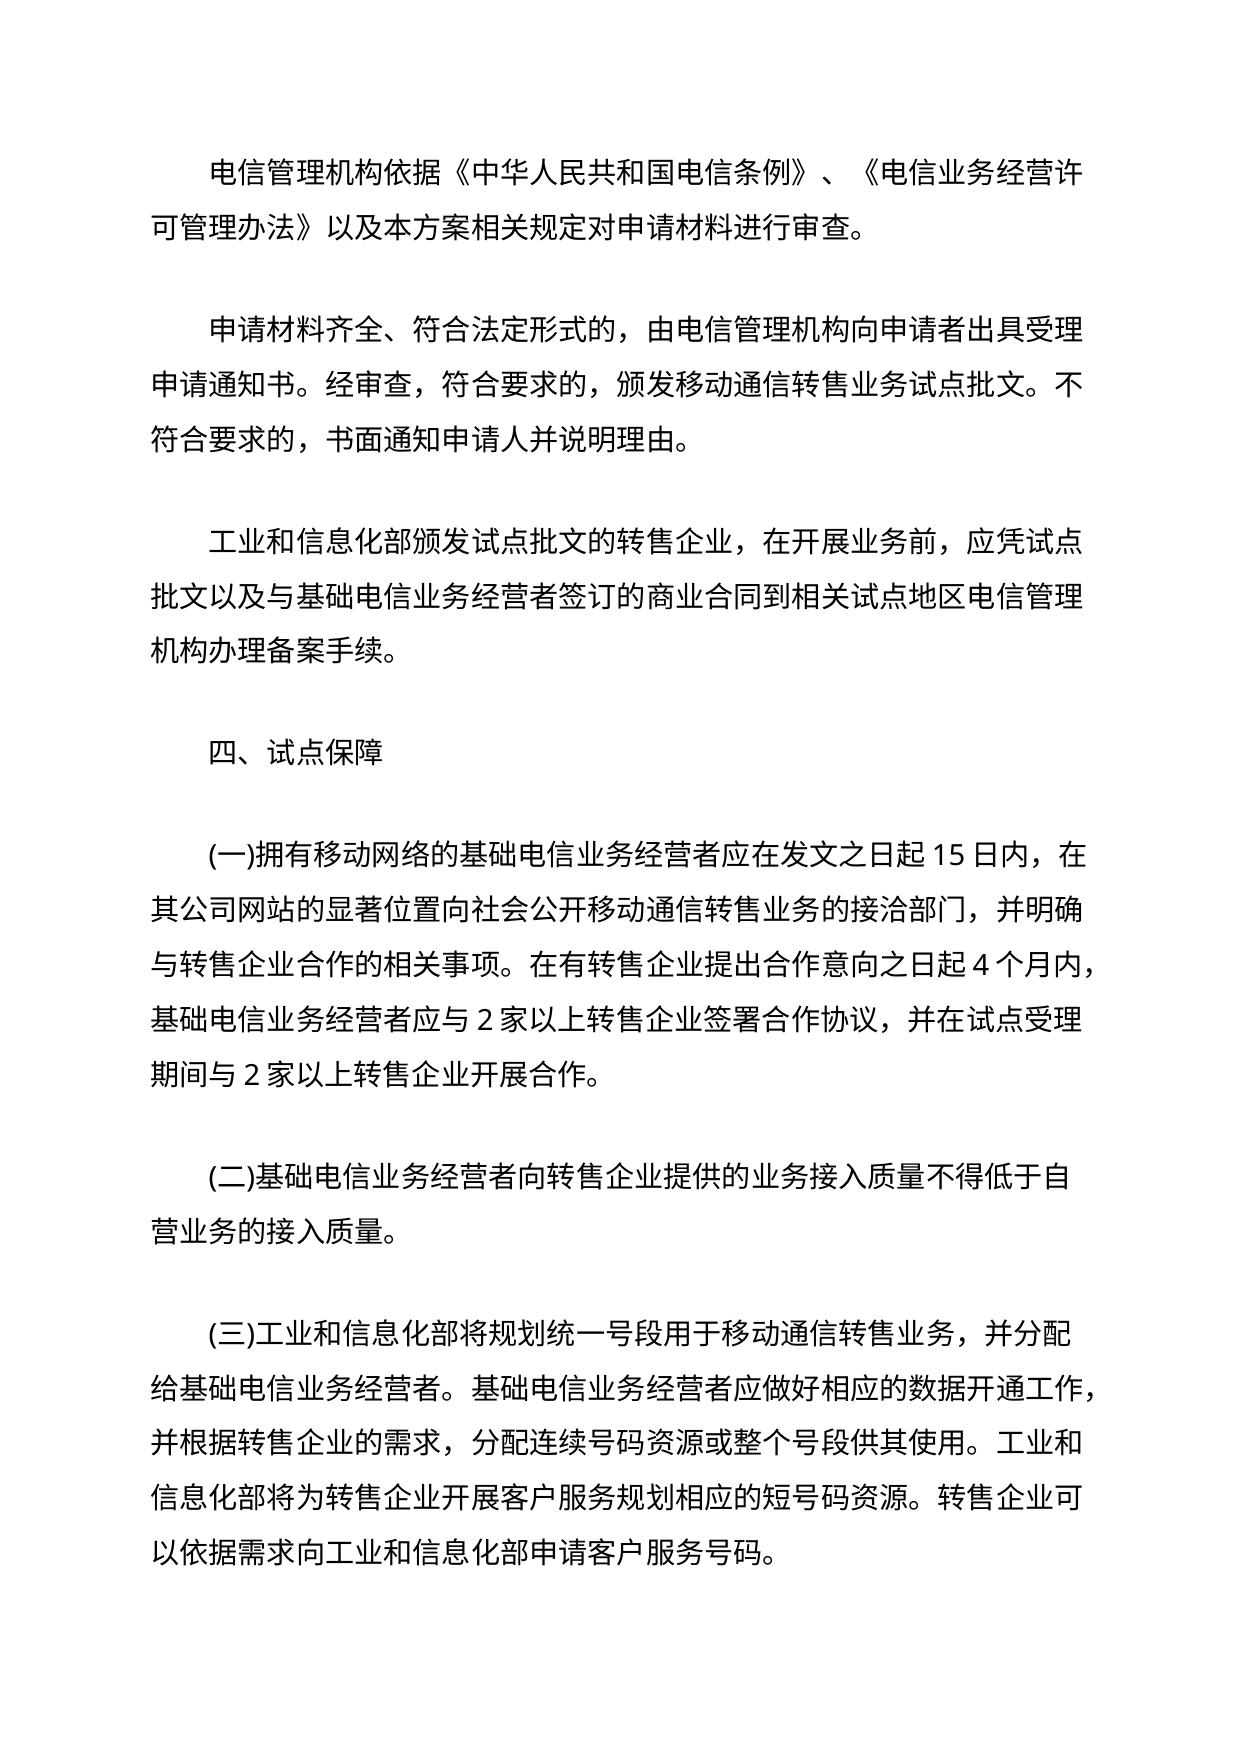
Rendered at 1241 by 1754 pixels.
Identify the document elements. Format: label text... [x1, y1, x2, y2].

text (一)拥有移动网络的基础电信业务经营者应在发文之日起15日内，在其公司网站的显著位置向社会公开移动通信转售业务的接洽部门，并明确与转售企业合作的相关事项。在有转售企业提出合作意向之日起4个月内，基础电信业务经营者应与2家以上转售企业签署合作协议，并在试点受理期间与2家以上转售企业开展合作。 [150, 832, 1090, 1094]
text (三)工业和信息化部将规划统一号段用于移动通信转售业务，并分配给基础电信业务经营者。基础电信业务经营者应做好相应的数据开通工作，并根据转售企业的需求，分配连续号码资源或整个号段供其使用。工业和信息化部将为转售企业开展客户服务规划相应的短号码资源。转售企业可以依据需求向工业和信息化部申请客户服务号码。 [150, 1310, 1090, 1572]
text 电信管理机构依据《中华人民共和国电信条例》、《电信业务经营许可管理办法》以及本方案相关规定对申请材料进行审查。 [150, 150, 1090, 247]
text 四、试点保障 [150, 730, 1090, 772]
text (二)基础电信业务经营者向转售企业提供的业务接入质量不得低于自营业务的接入质量。 [150, 1153, 1090, 1251]
text 工业和信息化部颁发试点批文的转售企业，在开展业务前，应凭试点批文以及与基础电信业务经营者签订的商业合同到相关试点地区电信管理机构办理备案手续。 [150, 518, 1090, 670]
text 申请材料齐全、符合法定形式的，由电信管理机构向申请者出具受理申请通知书。经审查，符合要求的，颁发移动通信转售业务试点批文。不符合要求的，书面通知申请人并说明理由。 [150, 307, 1090, 459]
